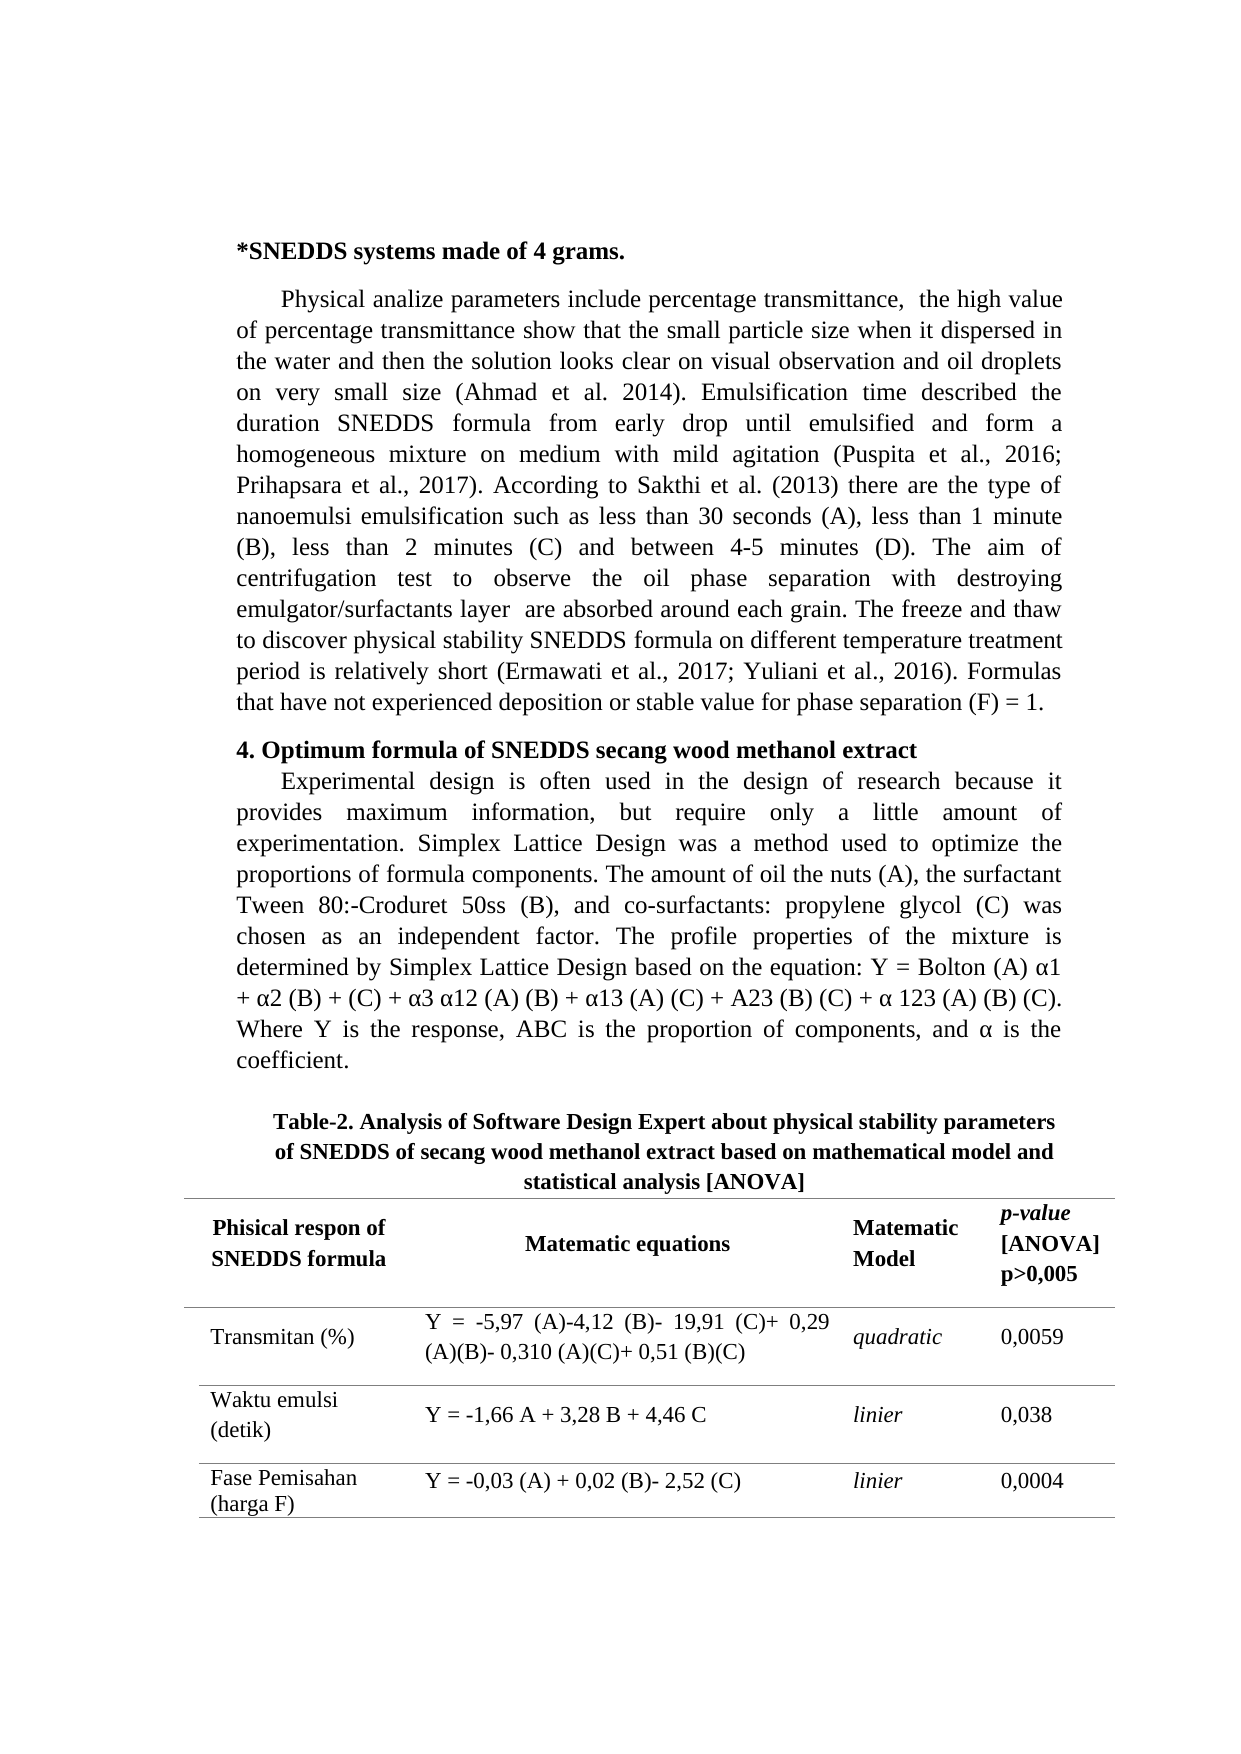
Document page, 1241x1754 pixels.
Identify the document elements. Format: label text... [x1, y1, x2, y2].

text 4. Optimum formula of SNEDDS secang wood methanol extract [236, 735, 1063, 764]
list Table-2. Analysis of Software Design Expert about physical stability parameters of SNEDDS of secang wood methanol extract based on mathematical model and statistical analysis [ANOVA] [266, 1108, 1063, 1194]
table_cell Y = -5,97 (A)-4,12 (B)- 19,91 (C)+ 0,29 (A)(B)- 0,310 (A)(C)+ 0,51 (B)(C) [414, 1308, 842, 1385]
table_cell 0,038 [989, 1386, 1115, 1463]
table_header Phisical respon of SNEDDS formula [184, 1199, 413, 1307]
table_cell Y = -1,66 A + 3,28 B + 4,46 C [414, 1386, 842, 1463]
text Experimental design is often used in the design of research because it provides maximum information, but require only a little amount of experimentation. Simplex Lattice Design was a method used to optimize the proportions of formula components. The amount of oil the nuts (A), the surfactant Tween 80:-Croduret 50ss (B), and co-surfactants: propylene glycol (C) was chosen as an independent factor. The profile properties of the mixture is determined by Simplex Lattice Design based on the equation: Y = Bolton (A) α1 + α2 (B) + (C) + α3 α12 (A) (B) + α13 (A) (C) + Α23 (B) (C) + α 123 (A) (B) (C). Where Y is the response, ABC is the proportion of components, and α is the coefficient. [236, 766, 1063, 1074]
table_cell quadratic [842, 1308, 989, 1385]
text Physical analize parameters include percentage transmittance, the high value of percentage transmittance show that the small particle size when it dispersed in the water and then the solution looks clear on visual observation and oil droplets on very small size (Ahmad et al. 2014). Emulsification time described the duration SNEDDS formula from early drop until emulsified and form a homogeneous mixture on medium with mild agitation (Puspita et al., 2016; Prihapsara et al., 2017). According to Sakthi et al. (2013) there are the type of nanoemulsi emulsification such as less than 30 seconds (A), less than 1 minute (B), less than 2 minutes (C) and between 4-5 minutes (D). The aim of centrifugation test to observe the oil phase separation with destroying emulgator/surfactants layer are absorbed around each grain. The freeze and thaw to discover physical stability SNEDDS formula on different temperature treatment period is relatively short (Ermawati et al., 2017; Yuliani et al., 2016). Formulas that have not experienced deposition or stable value for phase separation (F) = 1. [236, 284, 1063, 716]
text *SNEDDS systems made of 4 grams. [236, 236, 1063, 265]
table_header Matematic Model [842, 1199, 989, 1307]
table_cell Waktu emulsi (detik) [199, 1386, 413, 1463]
table_cell Y = -0,03 (A) + 0,02 (B)- 2,52 (C) [414, 1464, 842, 1517]
table_cell 0,0004 [989, 1464, 1115, 1517]
table_cell linier [842, 1386, 989, 1463]
table_cell linier [842, 1464, 989, 1517]
table_cell 0,0059 [989, 1308, 1115, 1385]
table_cell Fase Pemisahan (harga F) [199, 1464, 413, 1517]
table_header p-value [ANOVA] p>0,005 [989, 1199, 1115, 1307]
table_cell Transmitan (%) [199, 1308, 413, 1385]
table_header Matematic equations [414, 1199, 842, 1307]
